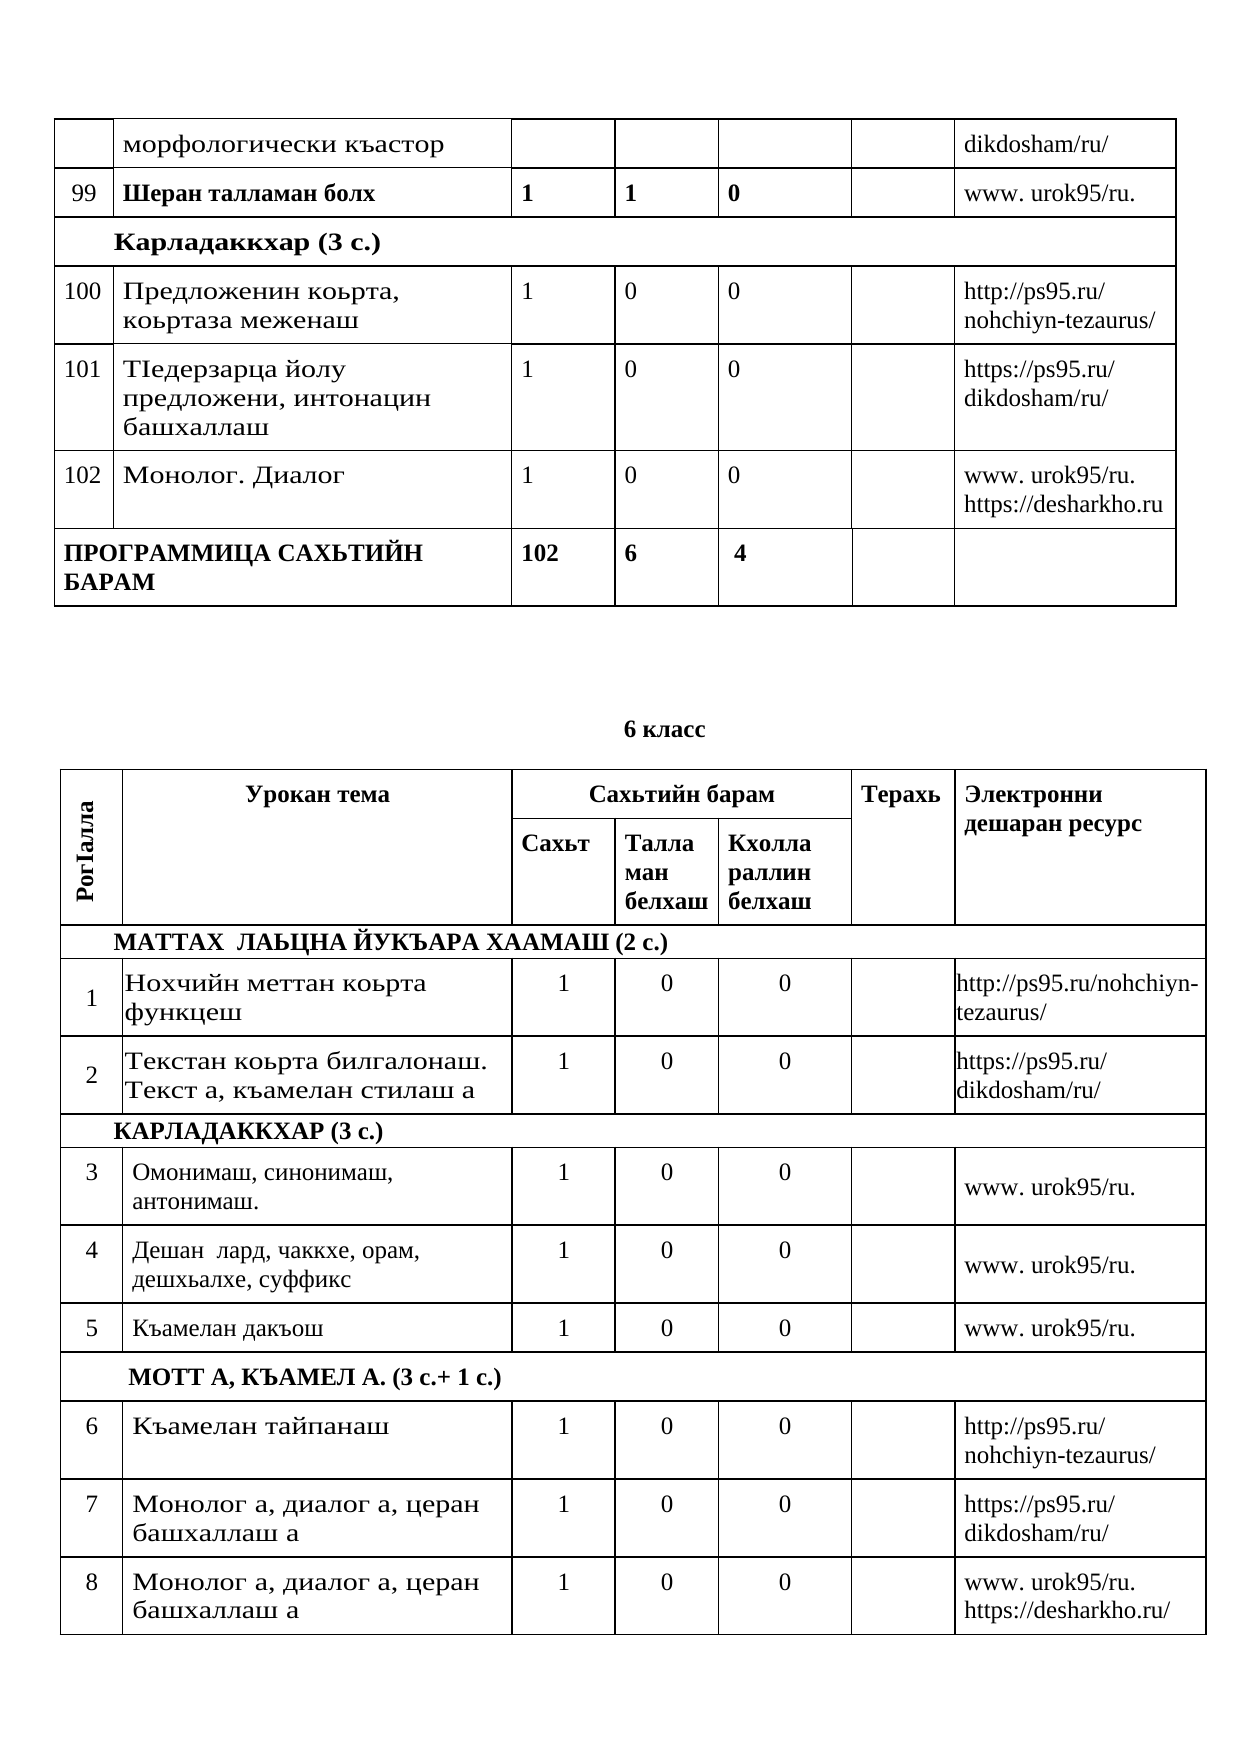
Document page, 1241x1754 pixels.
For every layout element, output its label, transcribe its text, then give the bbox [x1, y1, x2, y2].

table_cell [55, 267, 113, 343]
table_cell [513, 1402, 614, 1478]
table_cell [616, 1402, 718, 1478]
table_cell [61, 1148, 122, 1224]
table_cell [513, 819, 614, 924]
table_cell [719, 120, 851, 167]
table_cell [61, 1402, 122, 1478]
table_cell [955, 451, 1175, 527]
text 6 класс [177, 714, 1152, 743]
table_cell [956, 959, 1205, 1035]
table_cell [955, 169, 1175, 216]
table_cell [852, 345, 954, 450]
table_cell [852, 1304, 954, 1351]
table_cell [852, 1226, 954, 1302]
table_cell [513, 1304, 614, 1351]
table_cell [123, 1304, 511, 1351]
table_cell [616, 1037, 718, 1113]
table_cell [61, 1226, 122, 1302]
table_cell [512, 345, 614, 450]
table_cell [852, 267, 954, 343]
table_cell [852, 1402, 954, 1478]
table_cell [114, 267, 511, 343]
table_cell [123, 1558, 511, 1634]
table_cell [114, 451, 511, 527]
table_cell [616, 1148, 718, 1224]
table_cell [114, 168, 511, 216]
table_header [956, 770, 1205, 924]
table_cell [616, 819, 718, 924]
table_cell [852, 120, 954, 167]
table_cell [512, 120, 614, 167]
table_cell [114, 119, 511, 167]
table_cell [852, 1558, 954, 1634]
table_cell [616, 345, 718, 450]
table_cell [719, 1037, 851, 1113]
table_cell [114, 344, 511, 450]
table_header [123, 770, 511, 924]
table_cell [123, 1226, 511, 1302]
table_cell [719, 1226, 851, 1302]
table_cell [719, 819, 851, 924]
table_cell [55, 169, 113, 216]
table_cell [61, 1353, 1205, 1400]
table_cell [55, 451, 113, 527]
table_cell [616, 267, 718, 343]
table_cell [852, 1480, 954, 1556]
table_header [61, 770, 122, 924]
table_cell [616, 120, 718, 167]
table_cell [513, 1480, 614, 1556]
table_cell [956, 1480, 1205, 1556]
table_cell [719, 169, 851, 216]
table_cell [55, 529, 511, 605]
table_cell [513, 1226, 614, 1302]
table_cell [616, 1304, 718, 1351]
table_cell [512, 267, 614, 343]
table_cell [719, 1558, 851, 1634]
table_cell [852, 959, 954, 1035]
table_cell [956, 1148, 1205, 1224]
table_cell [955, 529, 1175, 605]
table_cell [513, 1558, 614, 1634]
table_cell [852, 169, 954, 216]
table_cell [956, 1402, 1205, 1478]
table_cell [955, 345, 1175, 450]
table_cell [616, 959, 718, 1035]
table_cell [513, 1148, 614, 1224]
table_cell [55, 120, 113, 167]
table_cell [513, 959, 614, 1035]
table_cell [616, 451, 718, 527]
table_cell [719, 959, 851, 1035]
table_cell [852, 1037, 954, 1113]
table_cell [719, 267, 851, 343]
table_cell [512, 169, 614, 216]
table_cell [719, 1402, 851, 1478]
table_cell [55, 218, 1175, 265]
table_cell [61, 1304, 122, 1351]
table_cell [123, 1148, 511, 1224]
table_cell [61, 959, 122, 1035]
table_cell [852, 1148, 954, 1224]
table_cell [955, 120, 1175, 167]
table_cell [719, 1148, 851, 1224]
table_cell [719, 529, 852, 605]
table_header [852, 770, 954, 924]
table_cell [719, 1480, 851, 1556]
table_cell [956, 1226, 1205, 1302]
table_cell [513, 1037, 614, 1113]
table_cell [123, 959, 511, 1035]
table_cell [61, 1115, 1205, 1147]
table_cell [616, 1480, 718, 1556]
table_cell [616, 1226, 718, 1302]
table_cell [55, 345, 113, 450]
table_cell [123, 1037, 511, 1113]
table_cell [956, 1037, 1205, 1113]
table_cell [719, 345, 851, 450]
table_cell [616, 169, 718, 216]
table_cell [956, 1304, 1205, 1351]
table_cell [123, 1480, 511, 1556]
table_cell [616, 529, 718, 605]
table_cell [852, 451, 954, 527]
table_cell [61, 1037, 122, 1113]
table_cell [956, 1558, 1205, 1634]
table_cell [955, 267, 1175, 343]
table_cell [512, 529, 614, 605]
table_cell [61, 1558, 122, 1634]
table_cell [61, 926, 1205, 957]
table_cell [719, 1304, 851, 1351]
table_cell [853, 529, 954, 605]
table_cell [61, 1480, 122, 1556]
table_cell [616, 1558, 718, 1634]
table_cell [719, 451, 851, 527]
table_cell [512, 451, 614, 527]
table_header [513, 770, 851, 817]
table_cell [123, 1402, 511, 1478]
